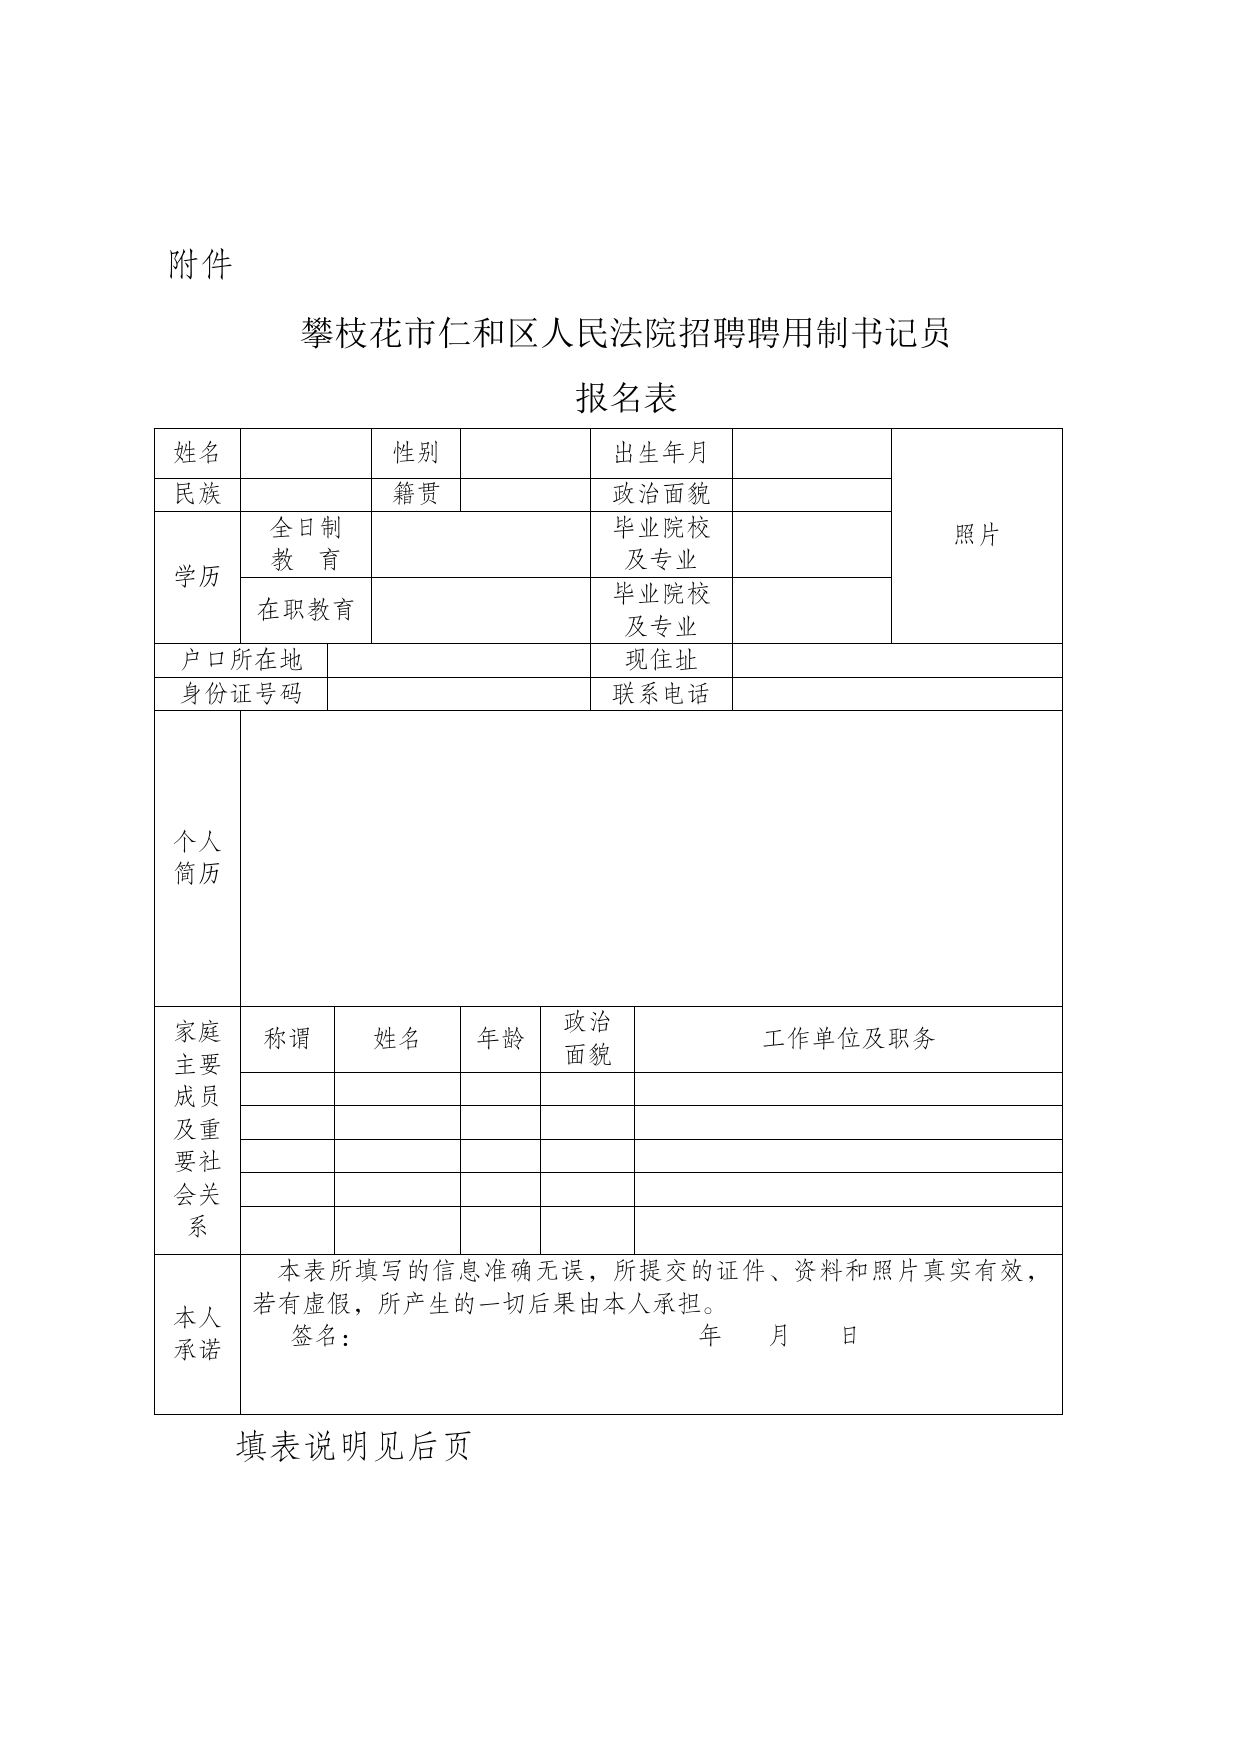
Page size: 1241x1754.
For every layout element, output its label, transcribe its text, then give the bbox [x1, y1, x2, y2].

table_cell [241, 1106, 334, 1139]
table_cell [335, 1140, 460, 1172]
table_cell [541, 1140, 634, 1172]
table_cell [335, 1073, 460, 1105]
table_cell 户口所在地 [155, 644, 327, 677]
table_cell 毕业院校及专业 [591, 512, 732, 577]
table_cell 学历 [155, 512, 240, 643]
table_cell [541, 1207, 634, 1254]
table_header 照片 [892, 429, 1062, 643]
table_header [461, 429, 590, 477]
table_cell [461, 1207, 540, 1254]
table_cell [372, 512, 590, 577]
table_cell [328, 644, 590, 677]
table_cell [733, 512, 891, 577]
table_cell 籍贯 [372, 479, 460, 511]
table_cell [241, 1073, 334, 1105]
table_cell [635, 1073, 1062, 1105]
table_cell [461, 1140, 540, 1172]
table_cell 现住址 [591, 644, 732, 677]
text 攀枝花市仁和区人民法院招聘聘用制书记员 [165, 298, 1087, 363]
table_cell 姓名 [335, 1007, 460, 1072]
table_cell [733, 578, 891, 643]
text 报名表 [165, 363, 1087, 428]
table_cell 工作单位及职务 [635, 1007, 1062, 1072]
table_cell [635, 1207, 1062, 1254]
table_cell [241, 1207, 334, 1254]
table_cell [635, 1106, 1062, 1139]
table_cell [335, 1173, 460, 1206]
table_header 性别 [372, 429, 460, 477]
table_cell [733, 479, 891, 511]
text 附件 [165, 233, 1087, 298]
table_cell 政治面貌 [591, 479, 732, 511]
table_cell 年龄 [461, 1007, 540, 1072]
table_cell 民族 [155, 479, 240, 511]
table_cell 身份证号码 [155, 678, 327, 710]
text 填表说明见后页 [165, 1415, 1087, 1480]
table_cell [328, 678, 590, 710]
table_cell [335, 1207, 460, 1254]
table_cell 全日制 教 育 [241, 512, 371, 577]
table_header 出生年月 [591, 429, 732, 477]
table_cell [733, 678, 1062, 710]
table_cell [335, 1106, 460, 1139]
table_header 姓名 [155, 429, 240, 477]
table_cell [241, 1140, 334, 1172]
table_header [733, 429, 891, 477]
table_cell [461, 1073, 540, 1105]
table_cell 政治面貌 [541, 1007, 634, 1072]
table_cell [241, 1173, 334, 1206]
table_cell [372, 578, 590, 643]
table_cell 毕业院校及专业 [591, 578, 732, 643]
table_cell [241, 479, 371, 511]
table_cell [461, 1106, 540, 1139]
table_cell 家庭主要成员及重要社会关系 [155, 1007, 240, 1254]
table_cell [461, 479, 590, 511]
table_cell 联系电话 [591, 678, 732, 710]
table_cell 称谓 [241, 1007, 334, 1072]
table_cell [541, 1173, 634, 1206]
table_header [241, 429, 371, 477]
table_cell [541, 1106, 634, 1139]
table_cell [241, 711, 1062, 1006]
table_cell [733, 644, 1062, 677]
table_cell [461, 1173, 540, 1206]
table_cell [635, 1173, 1062, 1206]
table_cell 个人简历 [155, 711, 240, 1006]
table_cell 本人承诺 [155, 1255, 240, 1414]
table_cell [635, 1140, 1062, 1172]
table_cell 本表所填写的信息准确无误，所提交的证件、资料和照片真实有效，若有虚假，所产生的一切后果由本人承担。 签名： 年 月 日 [241, 1255, 1062, 1414]
table_cell 在职教育 [241, 578, 371, 643]
table_cell [541, 1073, 634, 1105]
